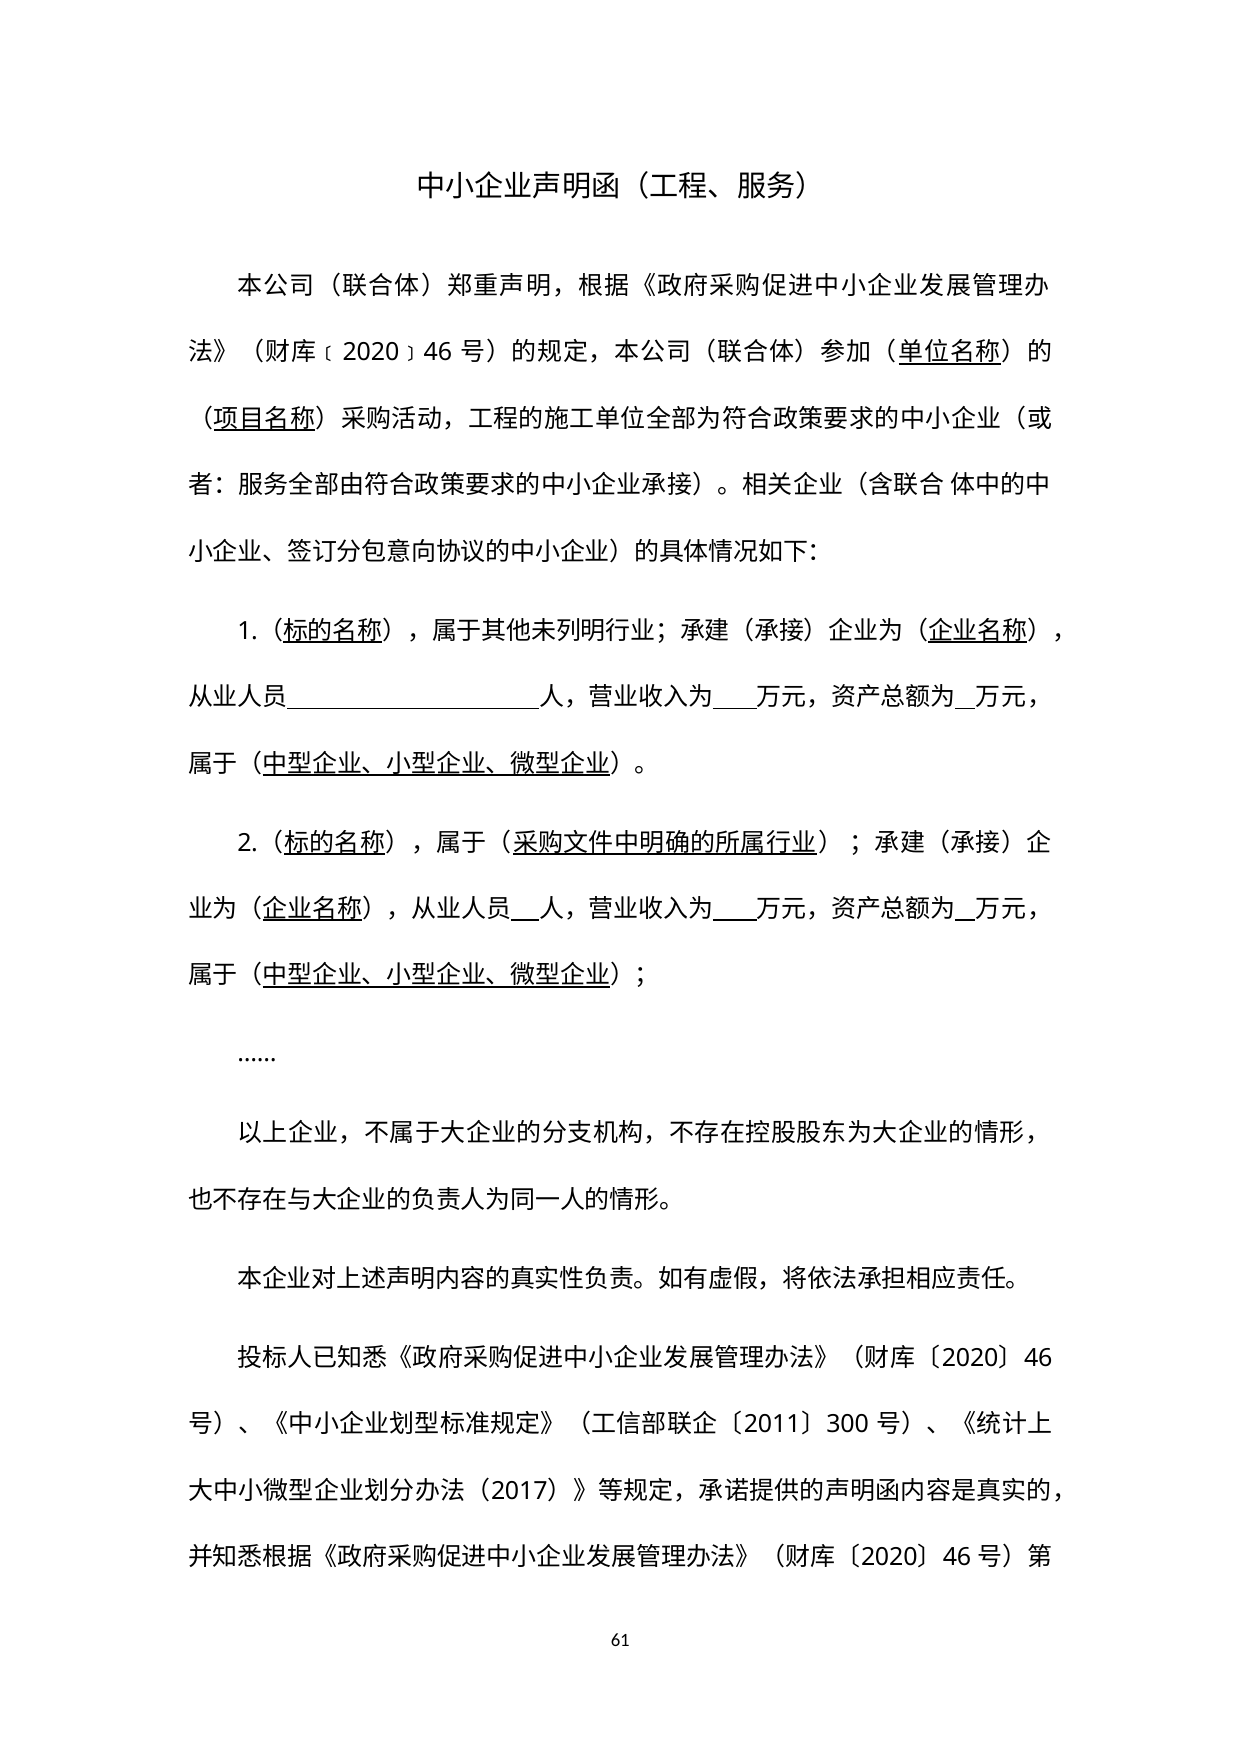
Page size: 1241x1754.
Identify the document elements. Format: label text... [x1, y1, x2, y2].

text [188, 1322, 1052, 1588]
text 1.（标的名称），属于其他未列明行业；承建（承接）企业为（企业名称），从业人员 人，营业收入为 万元，资产总额为 万元，属于（中型企业、小型企业、微型企业）。 [188, 595, 1052, 794]
text 以上企业，不属于大企业的分支机构，不存在控股股东为大企业的情形，也不存在与大企业的负责人为同一人的情形。 [188, 1098, 1052, 1231]
text 中小企业声明函（工程、服务） [188, 151, 1052, 217]
text …… [188, 1019, 1052, 1085]
text 本公司（联合体）郑重声明，根据《政府采购促进中小企业发展管理办法》（财库﹝2020﹞46 号）的规定，本公司（联合体）参加（单位名称）的（项目名称）采购活动，工程的施工单位全部为符合政策要求的中小企业（或者：服务全部由符合政策要求的中小企业承接）。相关企业（含联合 体中的中小企业、签订分包意向协议的中小企业）的具体情况如下： [188, 250, 1052, 582]
text 本企业对上述声明内容的真实性负责。如有虚假，将依法承担相应责任。 [188, 1243, 1052, 1309]
text 2.（标的名称），属于（采购文件中明确的所属行业） ；承建（承接）企业为（企业名称），从业人员 人，营业收入为 万元，资产总额为 万元，属于（中型企业、小型企业、微型企业）； [188, 807, 1052, 1006]
